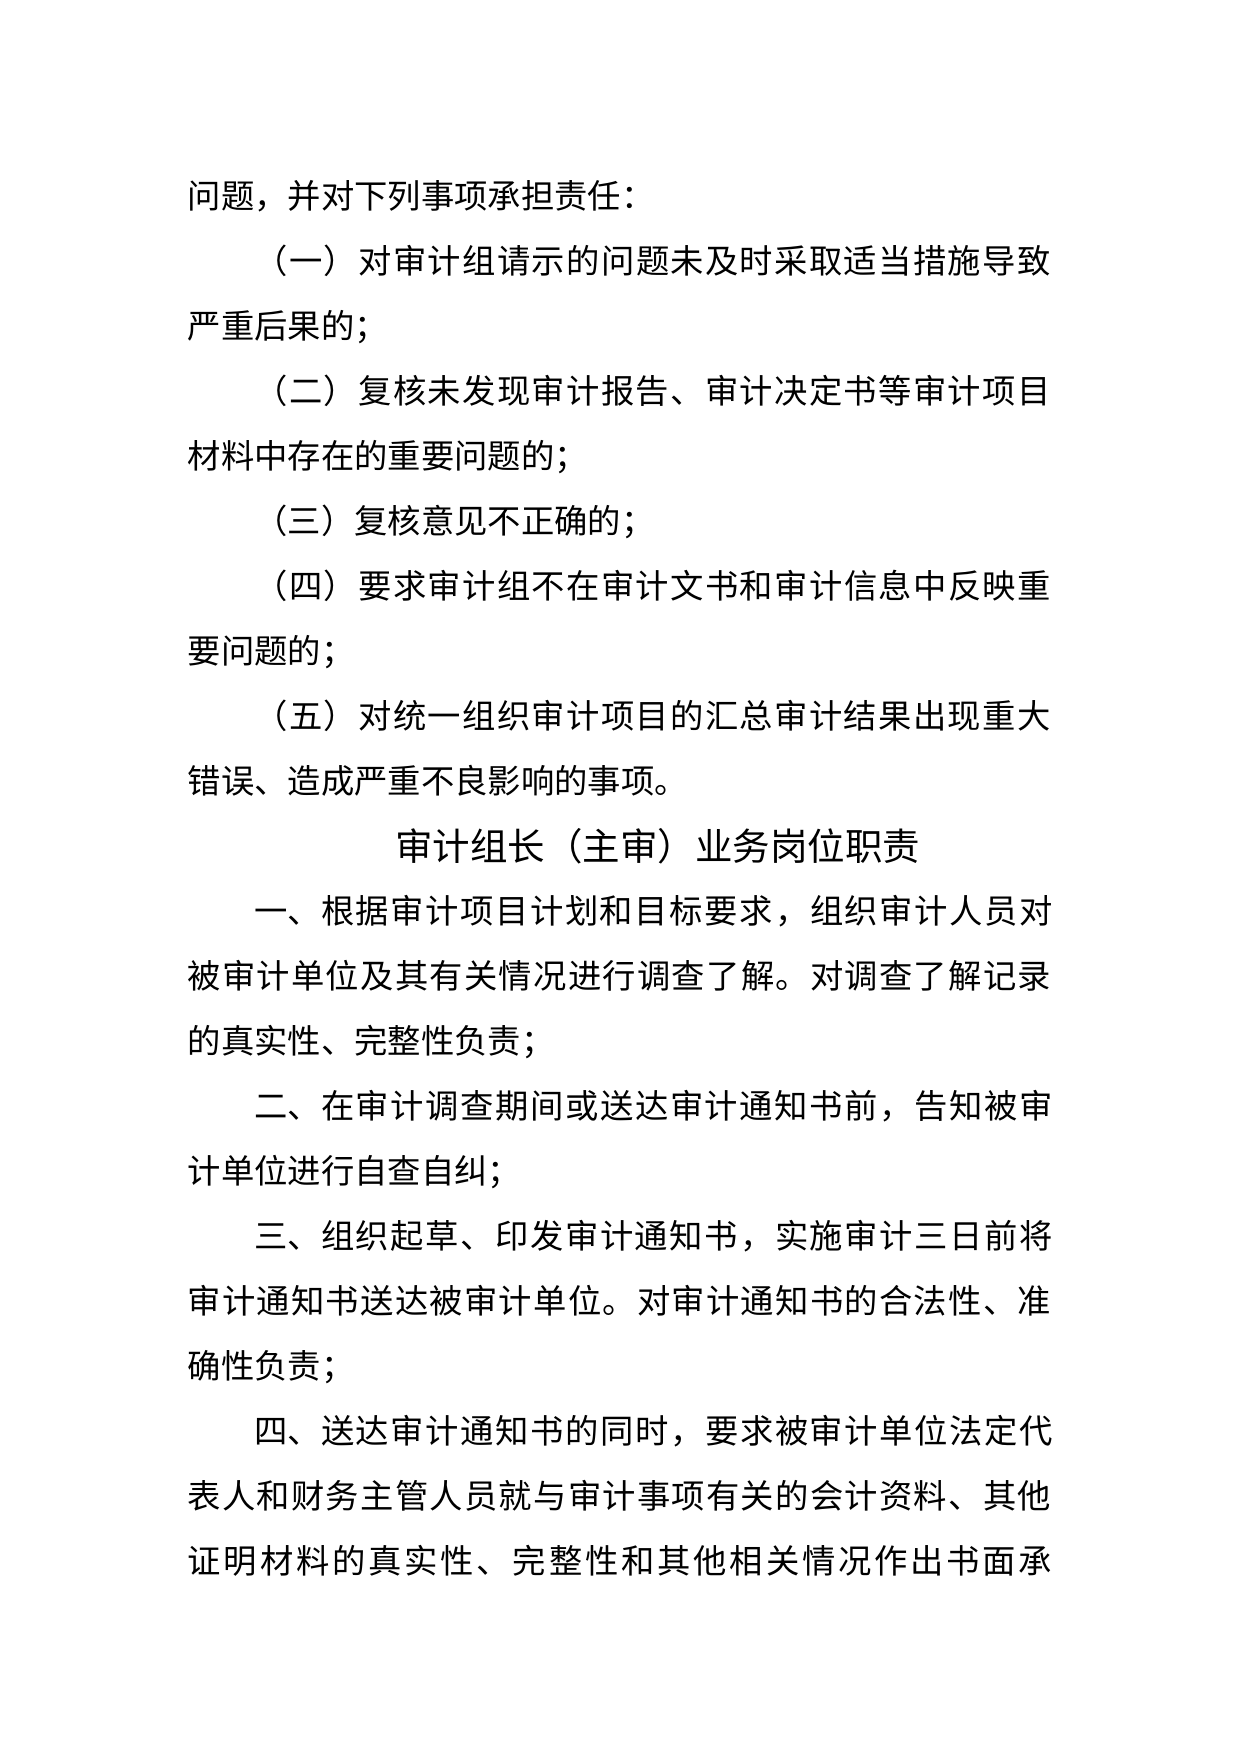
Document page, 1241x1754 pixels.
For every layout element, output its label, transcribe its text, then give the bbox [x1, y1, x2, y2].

list 在审计调查期间或送达审计通知书前，告知被审计单位进行自查自纠； [187, 1072, 1053, 1202]
list （五）对统一组织审计项目的汇总审计结果出现重大错误、造成严重不良影响的事项。 [187, 682, 1053, 812]
list （一）对审计组请示的问题未及时采取适当措施导致严重后果的； [187, 227, 1053, 357]
list 组织起草、印发审计通知书，实施审计三日前将审计通知书送达被审计单位。对审计通知书的合法性、准确性负责； [187, 1202, 1053, 1397]
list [187, 1397, 1053, 1592]
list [187, 162, 1053, 227]
list 根据审计项目计划和目标要求，组织审计人员对被审计单位及其有关情况进行调查了解。对调查了解记录的真实性、完整性负责； [187, 877, 1053, 1072]
list （二）复核未发现审计报告、审计决定书等审计项目材料中存在的重要问题的； [187, 357, 1053, 487]
list 审计组长（主审）业务岗位职责 [187, 812, 1053, 877]
list （四）要求审计组不在审计文书和审计信息中反映重要问题的； [187, 552, 1053, 682]
list （三）复核意见不正确的； [187, 487, 1053, 552]
